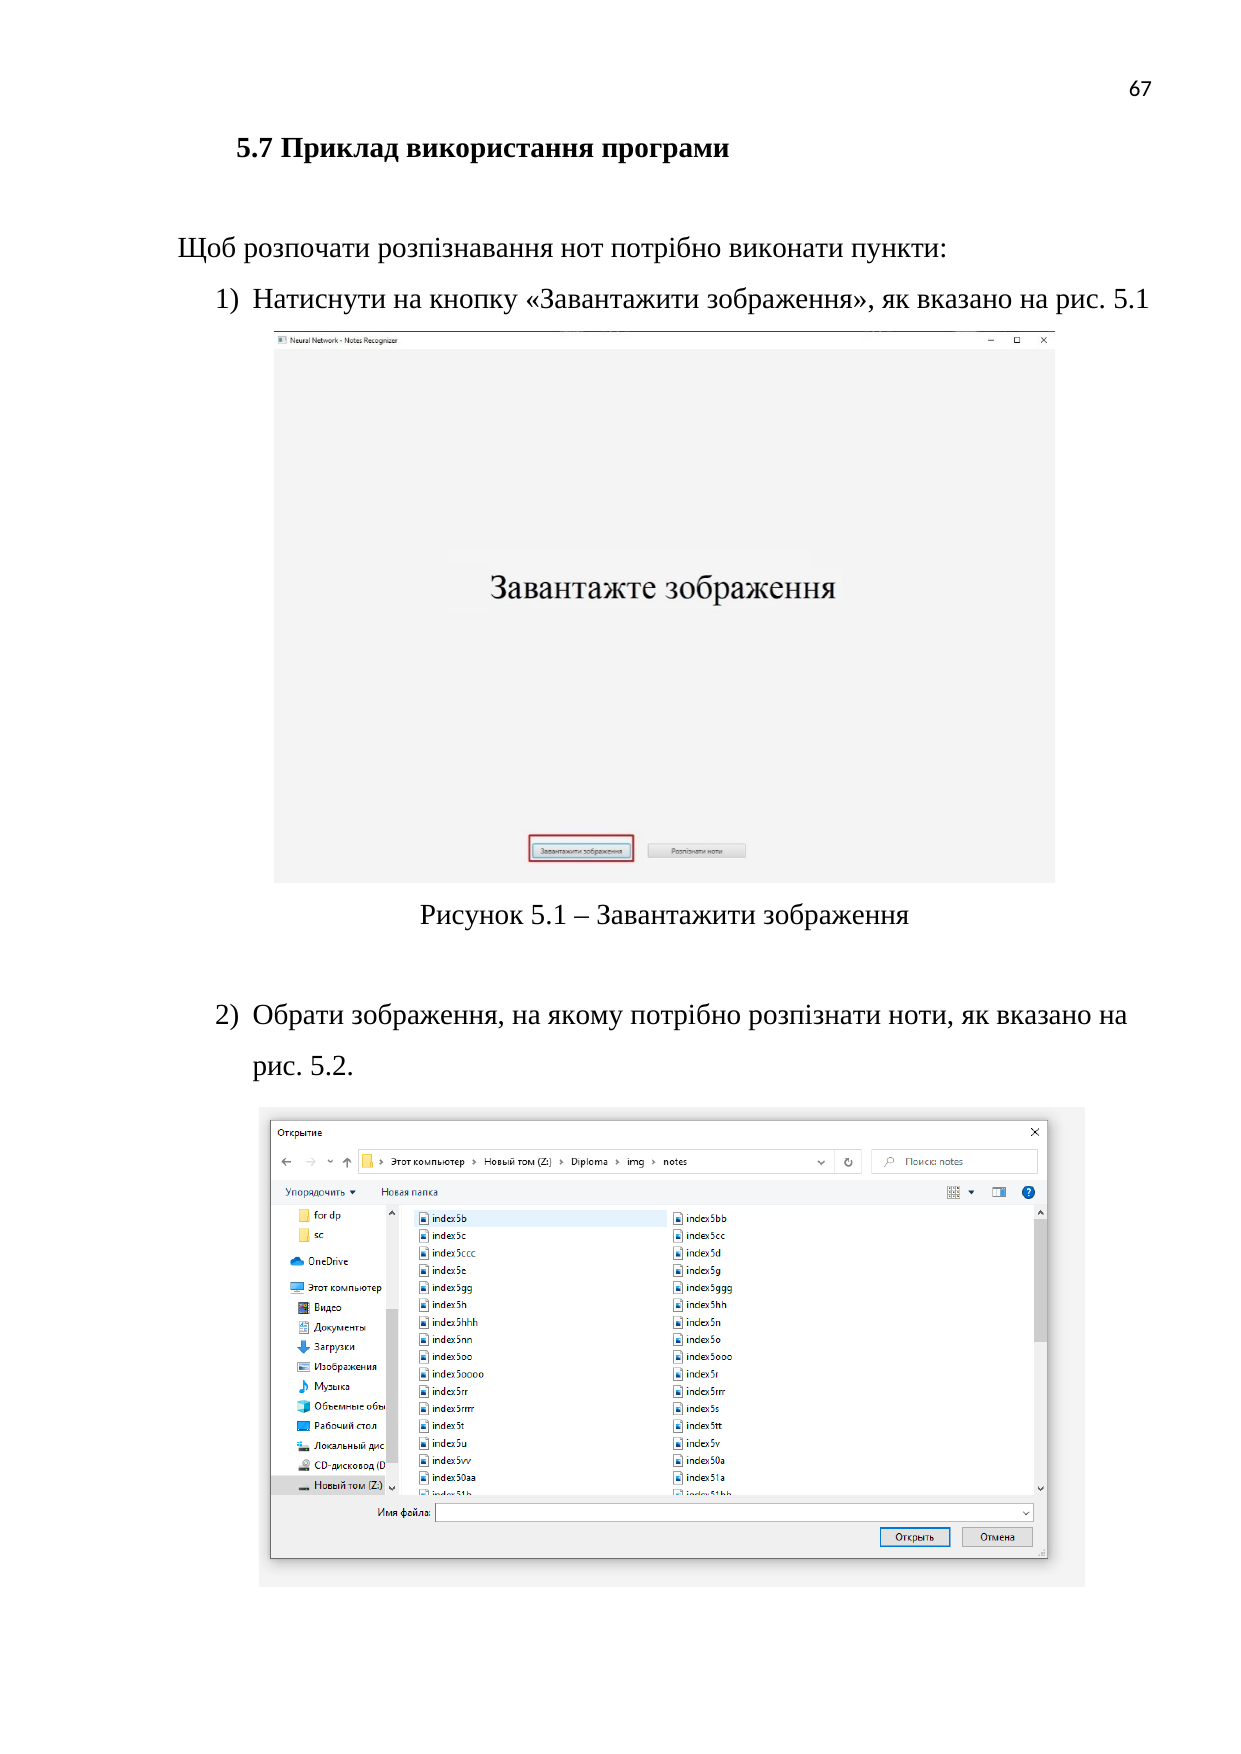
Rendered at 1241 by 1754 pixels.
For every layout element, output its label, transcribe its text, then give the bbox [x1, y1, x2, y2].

picture [258, 1107, 1085, 1587]
text Рисунок 5.1 – Завантажити зображення [177, 897, 1152, 930]
list Обрати зображення, на якому потрібно розпізнати ноти, як вказано на рис. 5.2. [215, 997, 1152, 1081]
text Щоб розпочати розпізнавання нот потрібно виконати пункти: [177, 231, 1152, 264]
subtitle Приклад використання програми [177, 130, 1152, 163]
list Натиснути на кнопку «Завантажити зображення», як вказано на рис. 5.1 [215, 281, 1152, 314]
picture [273, 331, 1055, 883]
